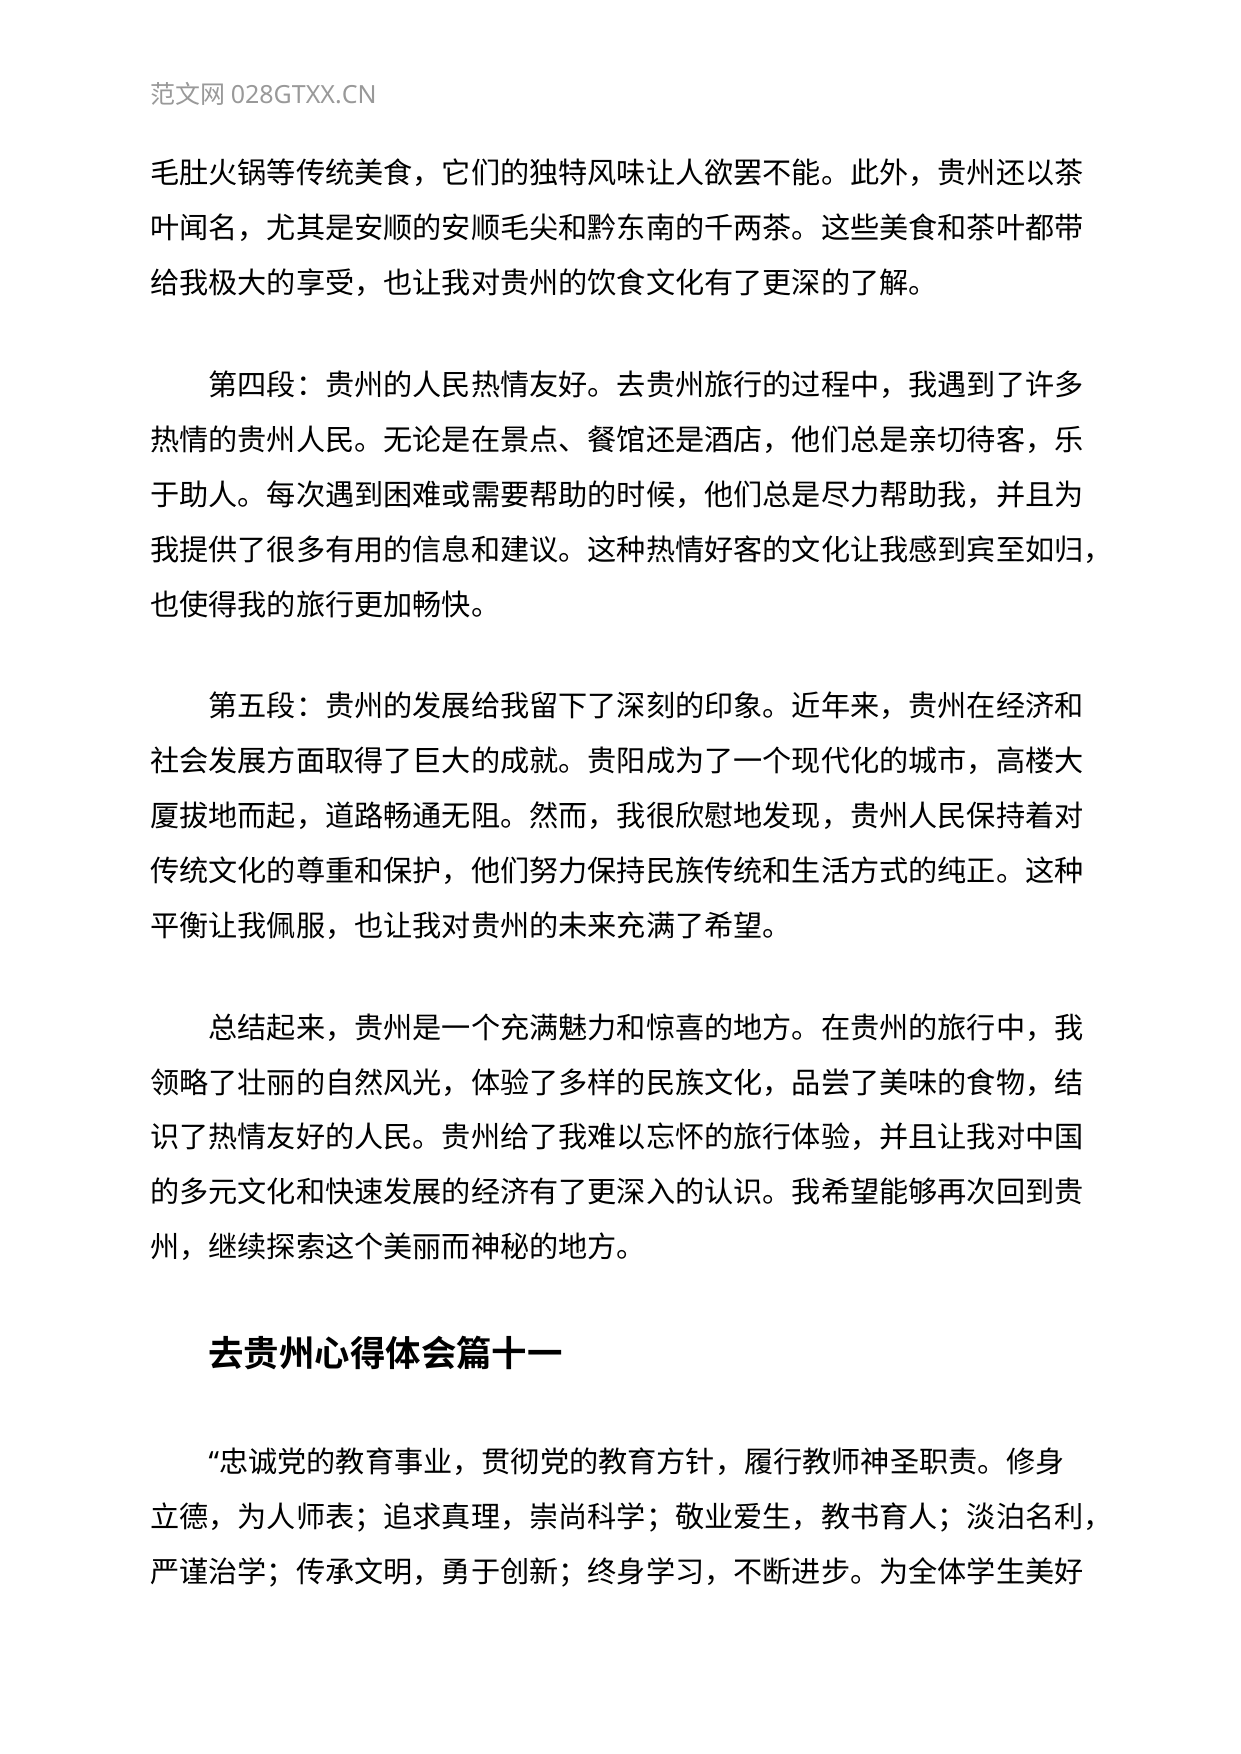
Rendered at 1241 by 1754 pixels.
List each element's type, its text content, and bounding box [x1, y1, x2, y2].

text 第五段：贵州的发展给我留下了深刻的印象。近年来，贵州在经济和社会发展方面取得了巨大的成就。贵阳成为了一个现代化的城市，高楼大厦拔地而起，道路畅通无阻。然而，我很欣慰地发现，贵州人民保持着对传统文化的尊重和保护，他们努力保持民族传统和生活方式的纯正。这种平衡让我佩服，也让我对贵州的未来充满了希望。 [150, 683, 1090, 945]
text 去贵州心得体会篇十一 [150, 1326, 1090, 1377]
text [150, 1439, 1090, 1591]
text 第四段：贵州的人民热情友好。去贵州旅行的过程中，我遇到了许多热情的贵州人民。无论是在景点、餐馆还是酒店，他们总是亲切待客，乐于助人。每次遇到困难或需要帮助的时候，他们总是尽力帮助我，并且为我提供了很多有用的信息和建议。这种热情好客的文化让我感到宾至如归，也使得我的旅行更加畅快。 [150, 362, 1090, 623]
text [150, 150, 1090, 302]
text 总结起来，贵州是一个充满魅力和惊喜的地方。在贵州的旅行中，我领略了壮丽的自然风光，体验了多样的民族文化，品尝了美味的食物，结识了热情友好的人民。贵州给了我难以忘怀的旅行体验，并且让我对中国的多元文化和快速发展的经济有了更深入的认识。我希望能够再次回到贵州，继续探索这个美丽而神秘的地方。 [150, 1004, 1090, 1266]
